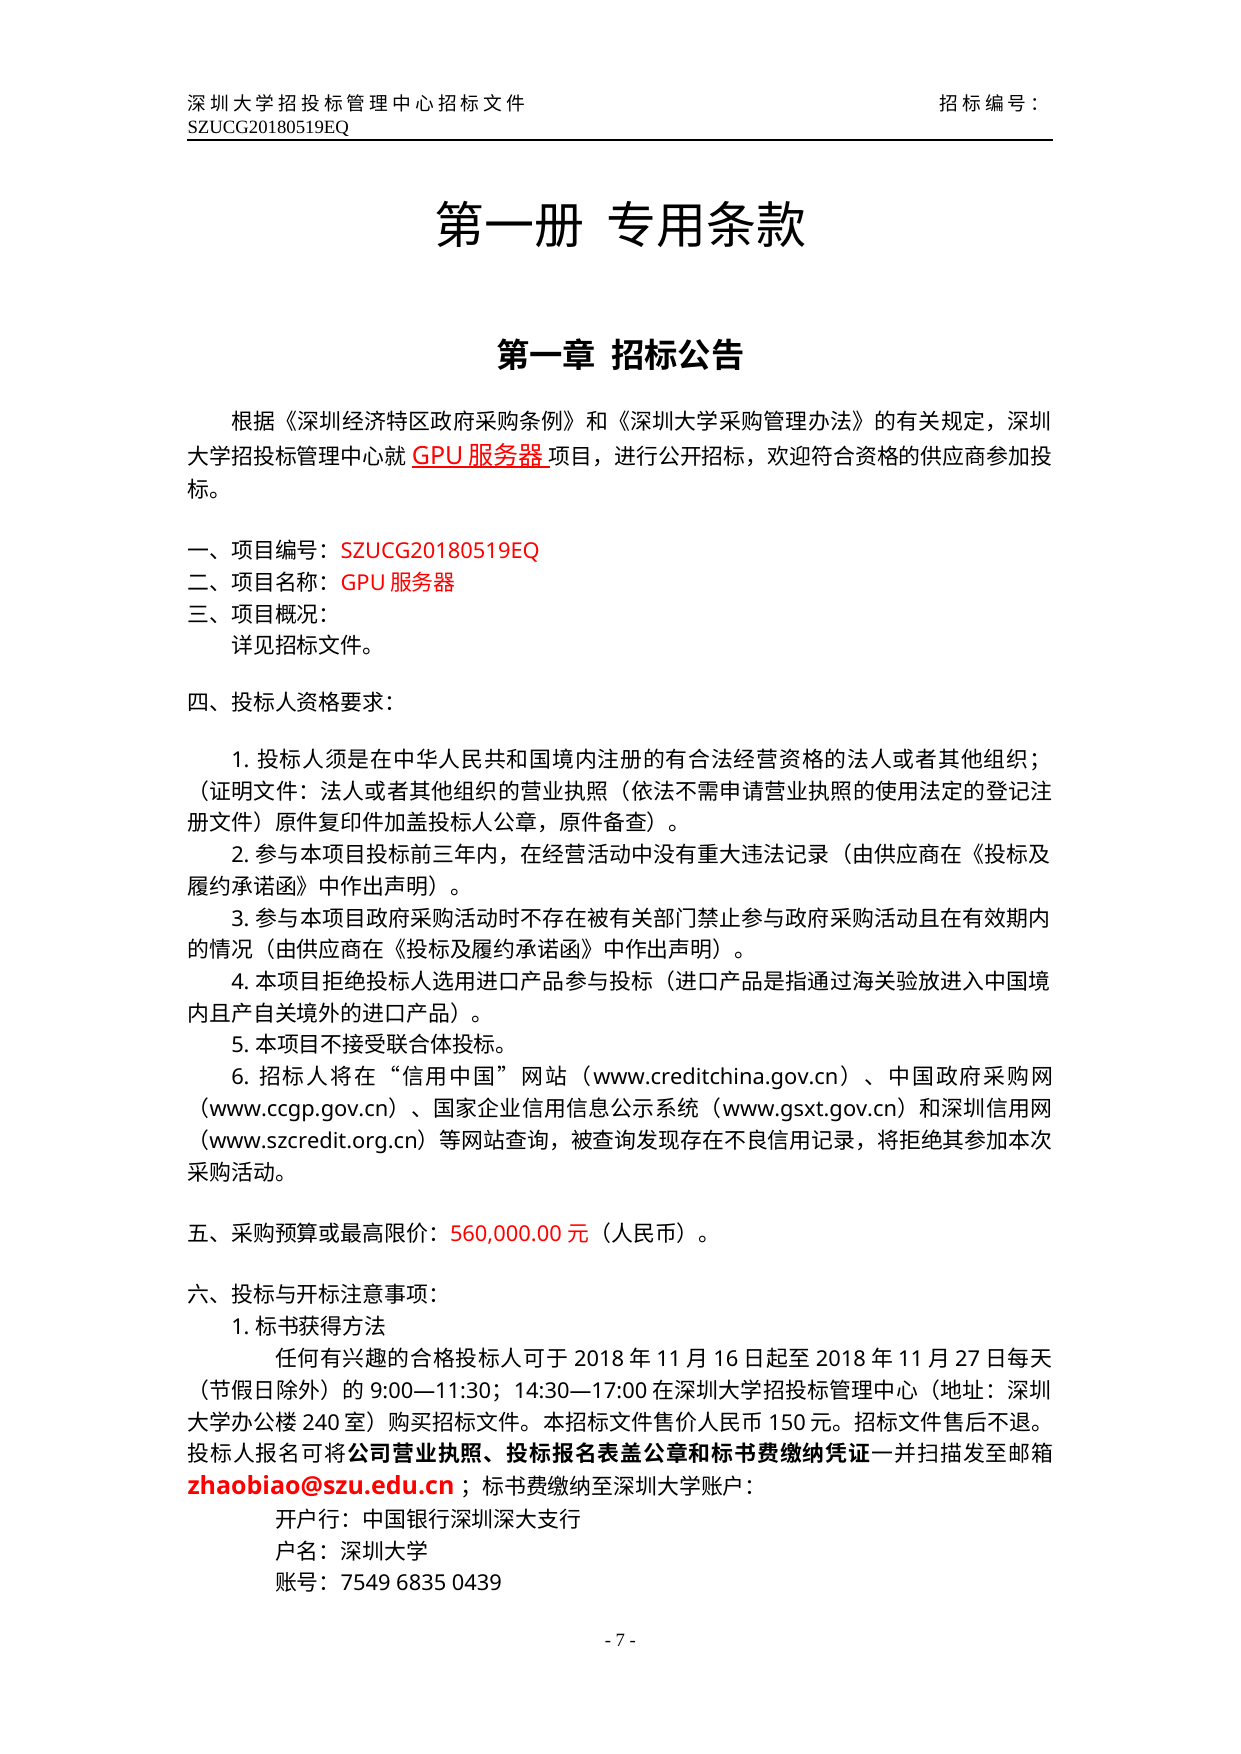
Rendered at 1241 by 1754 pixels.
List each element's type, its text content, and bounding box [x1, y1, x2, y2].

text 5. 本项目不接受联合体投标。 [187, 1027, 1053, 1059]
text 任何有兴趣的合格投标人可于2018年11月16日起至2018年11月27日每天（节假日除外）的9:00—11:30；14:30—17:00在深圳大学招投标管理中心（地址：深圳大学办公楼240室）购买招标文件。本招标文件售价人民币150元。招标文件售后不退。投标人报名可将公司营业执照、投标报名表盖公章和标书费缴纳凭证一并扫描发至邮箱zhaobiao@szu.edu.cn ；标书费缴纳至深圳大学账户： [187, 1341, 1053, 1502]
text 1. 投标人须是在中华人民共和国境内注册的有合法经营资格的法人或者其他组织；（证明文件：法人或者其他组织的营业执照（依法不需申请营业执照的使用法定的登记注册文件）原件复印件加盖投标人公章，原件备查）。 [187, 742, 1053, 837]
subtitle 第一册 专用条款 [187, 185, 1053, 258]
text 详见招标文件。 [187, 628, 1053, 660]
text 三、项目概况： [187, 597, 1053, 628]
text 四、投标人资格要求： [187, 685, 1053, 717]
text 1. 标书获得方法 [187, 1309, 1053, 1341]
subtitle 第一章 招标公告 [187, 328, 1053, 377]
text 五、采购预算或最高限价：560,000.00 元（人民币）。 [187, 1216, 1053, 1248]
text 3. 参与本项目政府采购活动时不存在被有关部门禁止参与政府采购活动且在有效期内的情况（由供应商在《投标及履约承诺函》中作出声明）。 [187, 901, 1053, 964]
text 二、项目名称：GPU服务器 [187, 565, 1053, 597]
text 账号：7549 6835 0439 [187, 1565, 1053, 1597]
text 4. 本项目拒绝投标人选用进口产品参与投标（进口产品是指通过海关验放进入中国境内且产自关境外的进口产品）。 [187, 964, 1053, 1027]
text 六、投标与开标注意事项： [187, 1277, 1053, 1309]
text 户名：深圳大学 [187, 1534, 1053, 1565]
text 根据《深圳经济特区政府采购条例》和《深圳大学采购管理办法》的有关规定，深圳大学招投标管理中心就 GPU服务器 项目，进行公开招标，欢迎符合资格的供应商参加投标。 [187, 404, 1053, 503]
text 一、项目编号：SZUCG20180519EQ [187, 533, 1053, 565]
text 2. 参与本项目投标前三年内，在经营活动中没有重大违法记录（由供应商在《投标及履约承诺函》中作出声明）。 [187, 837, 1053, 901]
text 开户行：中国银行深圳深大支行 [187, 1502, 1053, 1534]
text 6. 招标人将在“信用中国”网站（www.creditchina.gov.cn）、中国政府采购网（www.ccgp.gov.cn）、国家企业信用信息公示系统（www.gsxt.gov.cn）和深圳信用网（www.szcredit.org.cn）等网站查询，被查询发现存在不良信用记录，将拒绝其参加本次采购活动。 [187, 1059, 1053, 1186]
